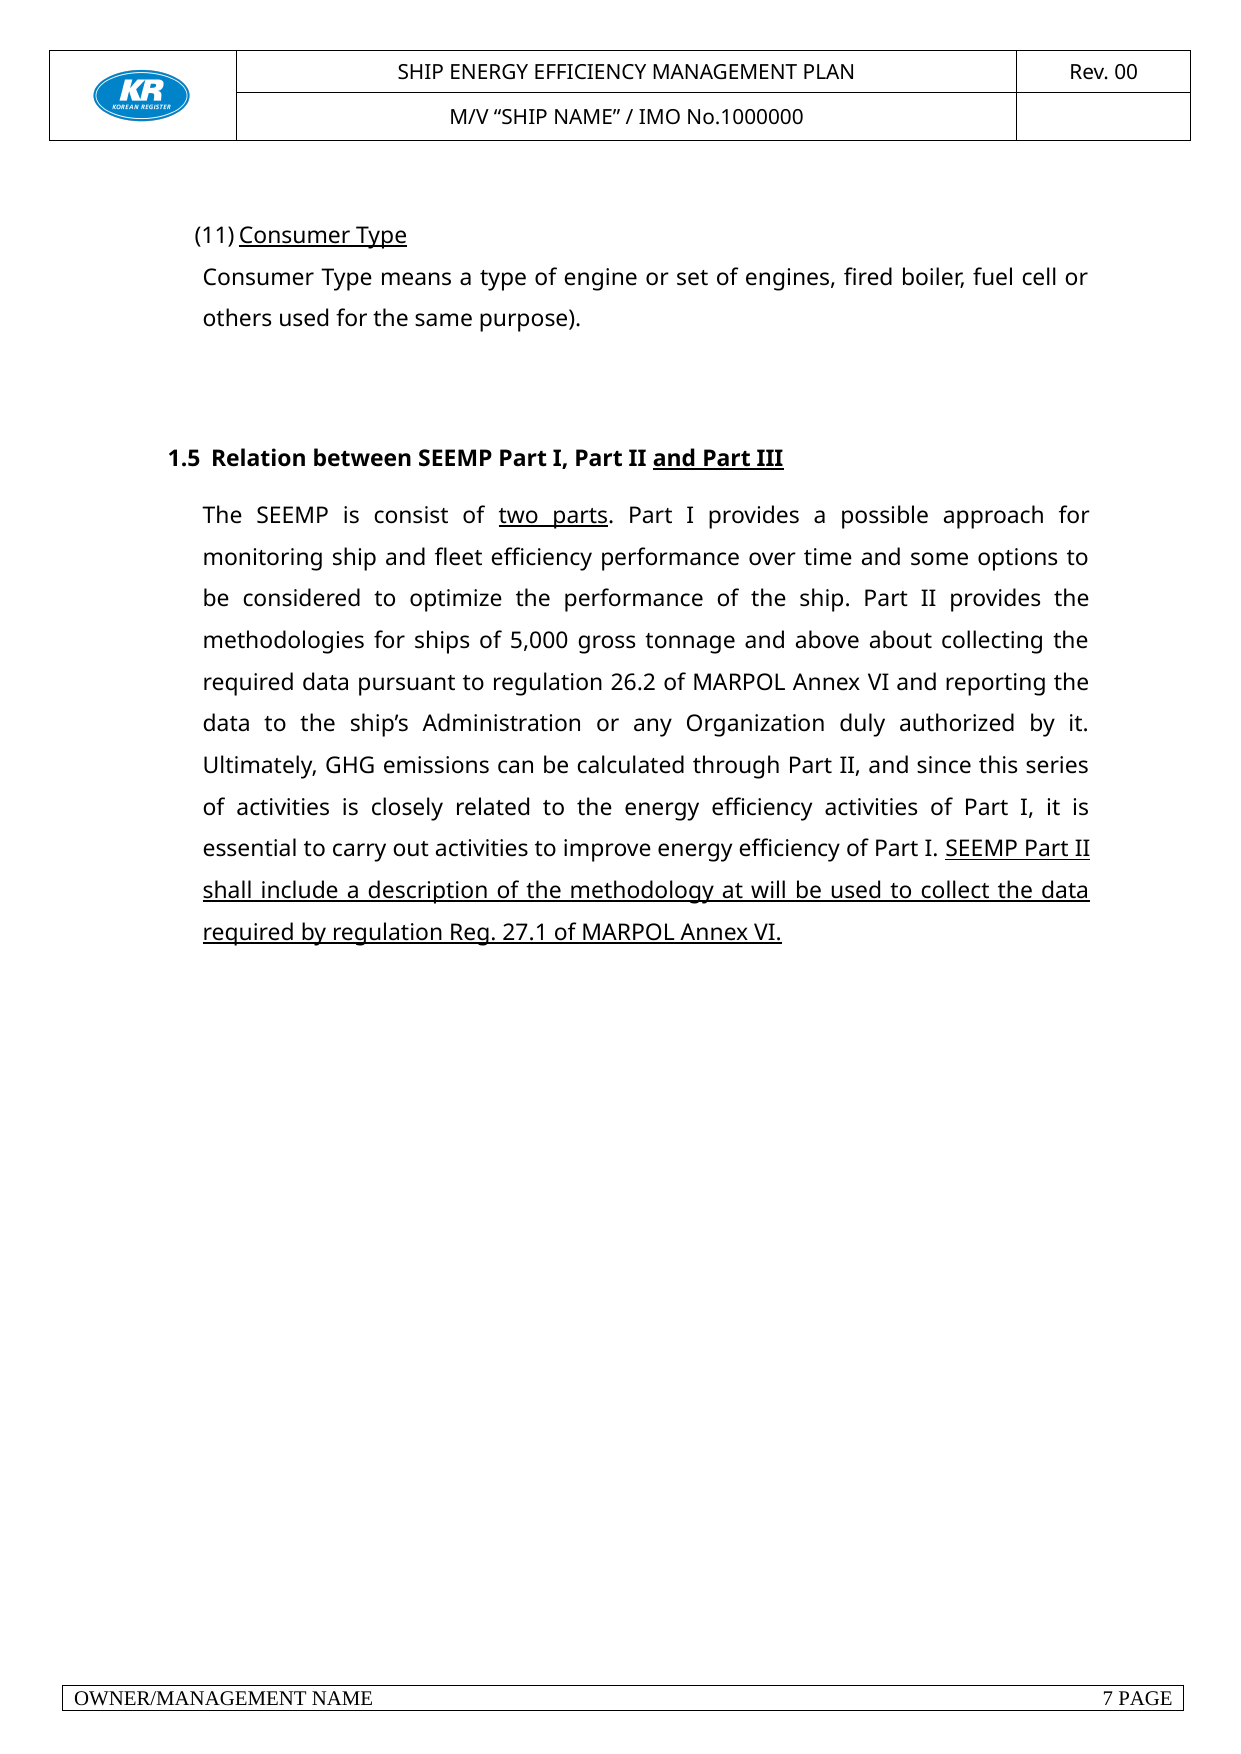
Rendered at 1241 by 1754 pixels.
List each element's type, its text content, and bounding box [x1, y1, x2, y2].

list The SEEMP is consist of two parts. Part I provides a possible approach for monitoring ship and fleet efficiency performance over time and some options to be considered to optimize the performance of the ship. Part II provides the methodologies for ships of 5,000 gross tonnage and above about collecting the required data pursuant to regulation 26.2 of MARPOL Annex VI and reporting the data to the ship’s Administration or any Organization duly authorized by it. Ultimately, GHG emissions can be calculated through Part II, and since this series of activities is closely related to the energy efficiency activities of Part I, it is essential to carry out activities to improve energy efficiency of Part I. SEEMP Part II shall include a description of the methodology at will be used to collect the data required by regulation Reg. 27.1 of MARPOL Annex VI. [202, 489, 1090, 900]
list Consumer Type means a type of engine or set of engines, fired boiler, fuel cell or others used for the same purpose). [202, 250, 1090, 333]
list Consumer Type [194, 208, 1090, 250]
picture [61, 58, 222, 133]
list Relation between SEEMP Part I, Part II and Part III [167, 442, 1090, 473]
